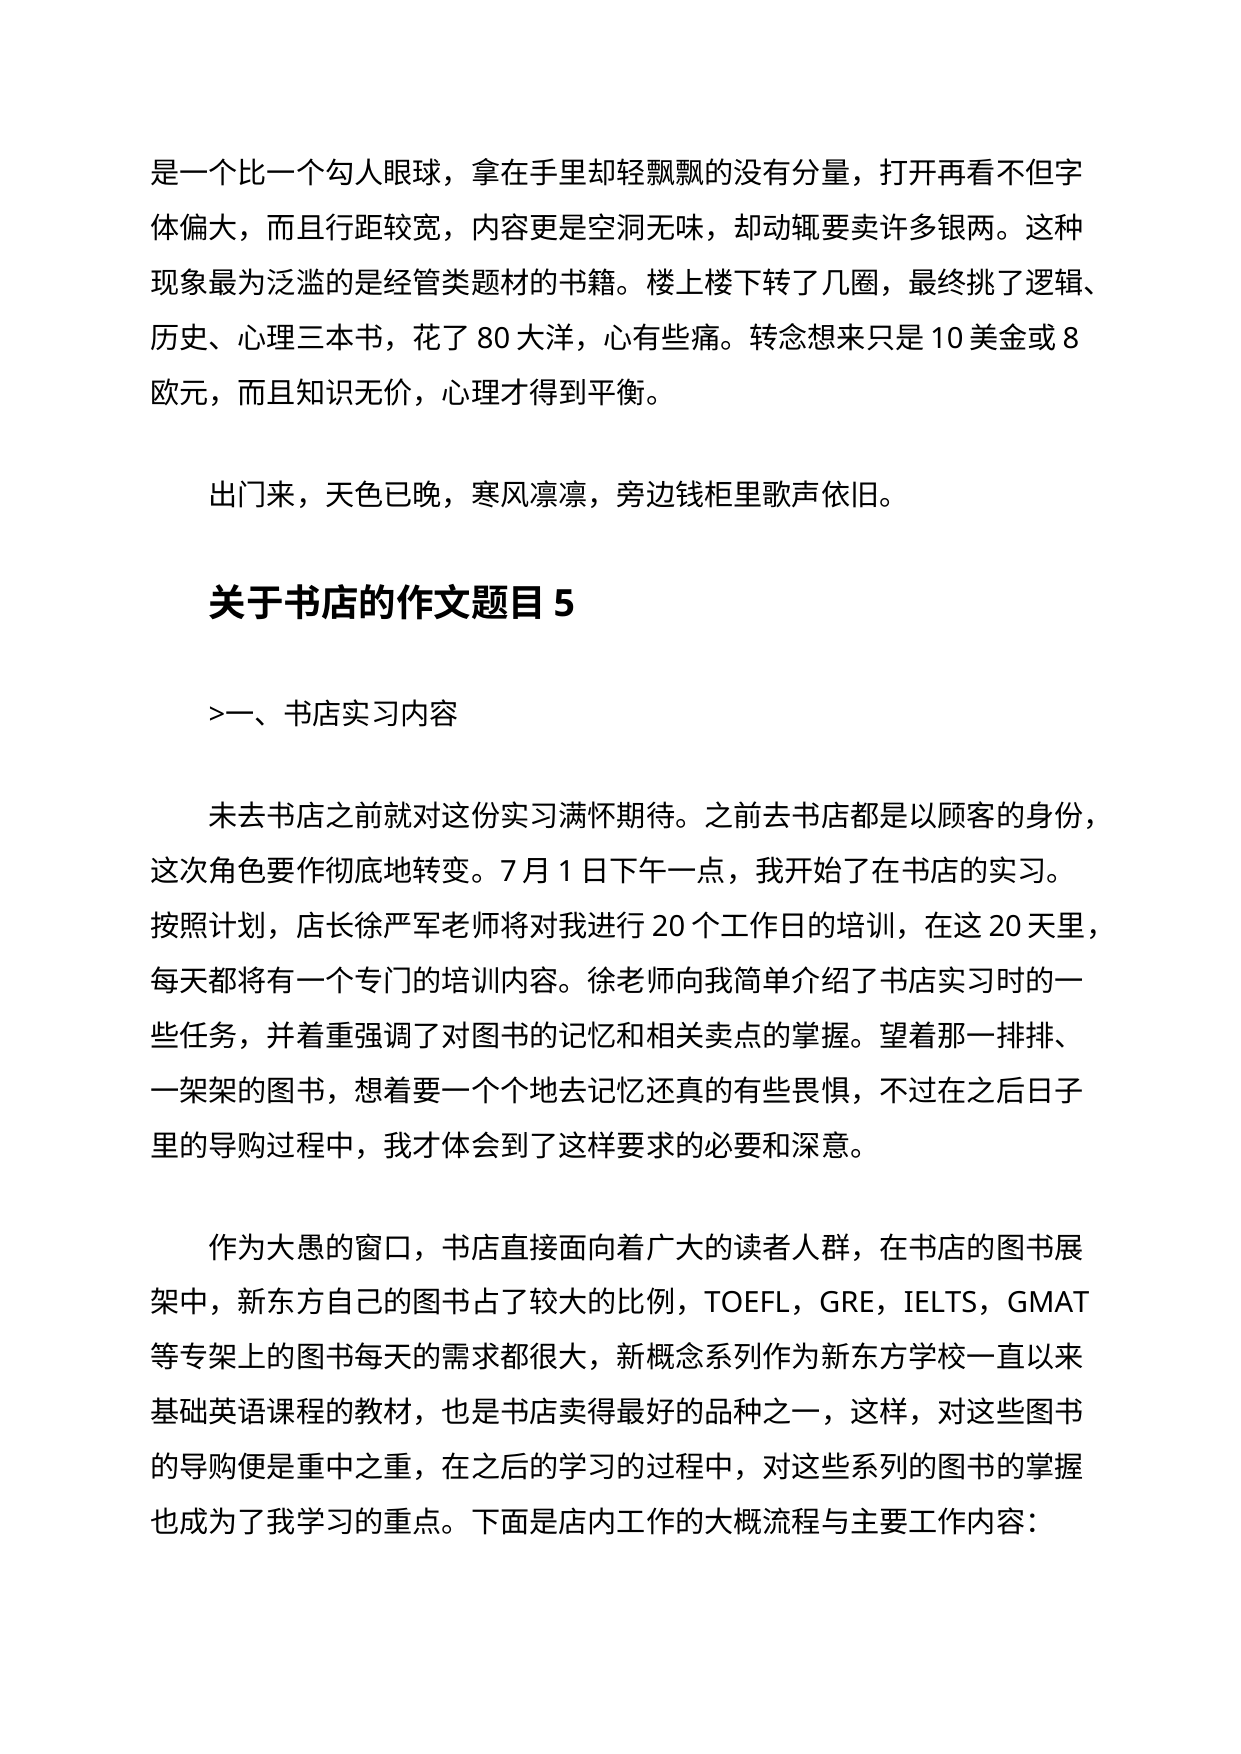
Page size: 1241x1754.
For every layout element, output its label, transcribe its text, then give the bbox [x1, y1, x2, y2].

text 关于书店的作文题目5 [150, 573, 1090, 628]
text 未去书店之前就对这份实习满怀期待。之前去书店都是以顾客的身份，这次角色要作彻底地转变。7月1日下午一点，我开始了在书店的实习。按照计划，店长徐严军老师将对我进行20个工作日的培训，在这20天里，每天都将有一个专门的培训内容。徐老师向我简单介绍了书店实习时的一些任务，并着重强调了对图书的记忆和相关卖点的掌握。望着那一排排、一架架的图书，想着要一个个地去记忆还真的有些畏惧，不过在之后日子里的导购过程中，我才体会到了这样要求的必要和深意。 [150, 793, 1090, 1165]
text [150, 150, 1090, 412]
text 作为大愚的窗口，书店直接面向着广大的读者人群，在书店的图书展架中，新东方自己的图书占了较大的比例，TOEFL，GRE，IELTS，GMAT等专架上的图书每天的需求都很大，新概念系列作为新东方学校一直以来基础英语课程的教材，也是书店卖得最好的品种之一，这样，对这些图书的导购便是重中之重，在之后的学习的过程中，对这些系列的图书的掌握也成为了我学习的重点。下面是店内工作的大概流程与主要工作内容： [150, 1224, 1090, 1541]
text 出门来，天色已晚，寒风凛凛，旁边钱柜里歌声依旧。 [150, 471, 1090, 514]
text >一、书店实习内容 [150, 691, 1090, 733]
